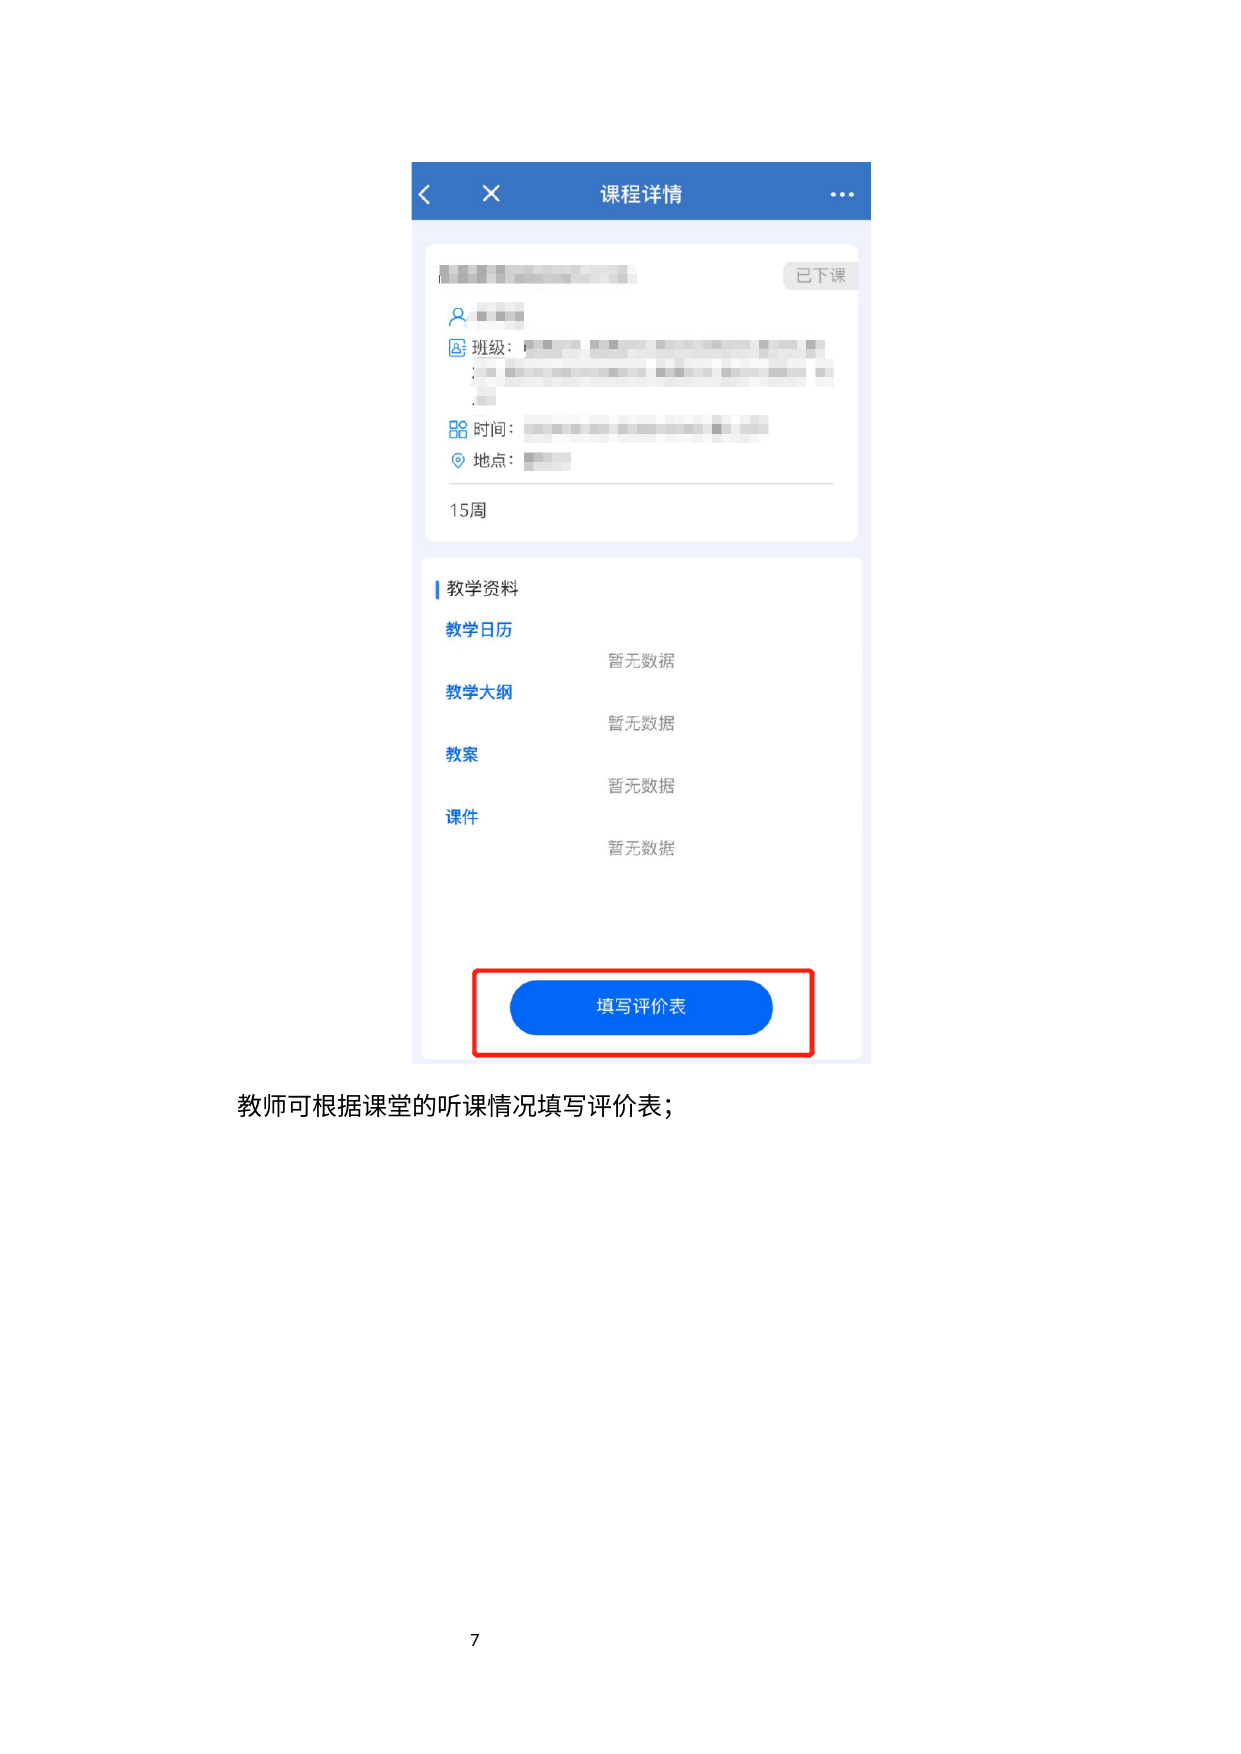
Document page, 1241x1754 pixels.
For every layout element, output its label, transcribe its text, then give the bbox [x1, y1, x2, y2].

picture [411, 162, 873, 1070]
text 教师可根据课堂的听课情况填写评价表； [187, 1072, 1053, 1137]
